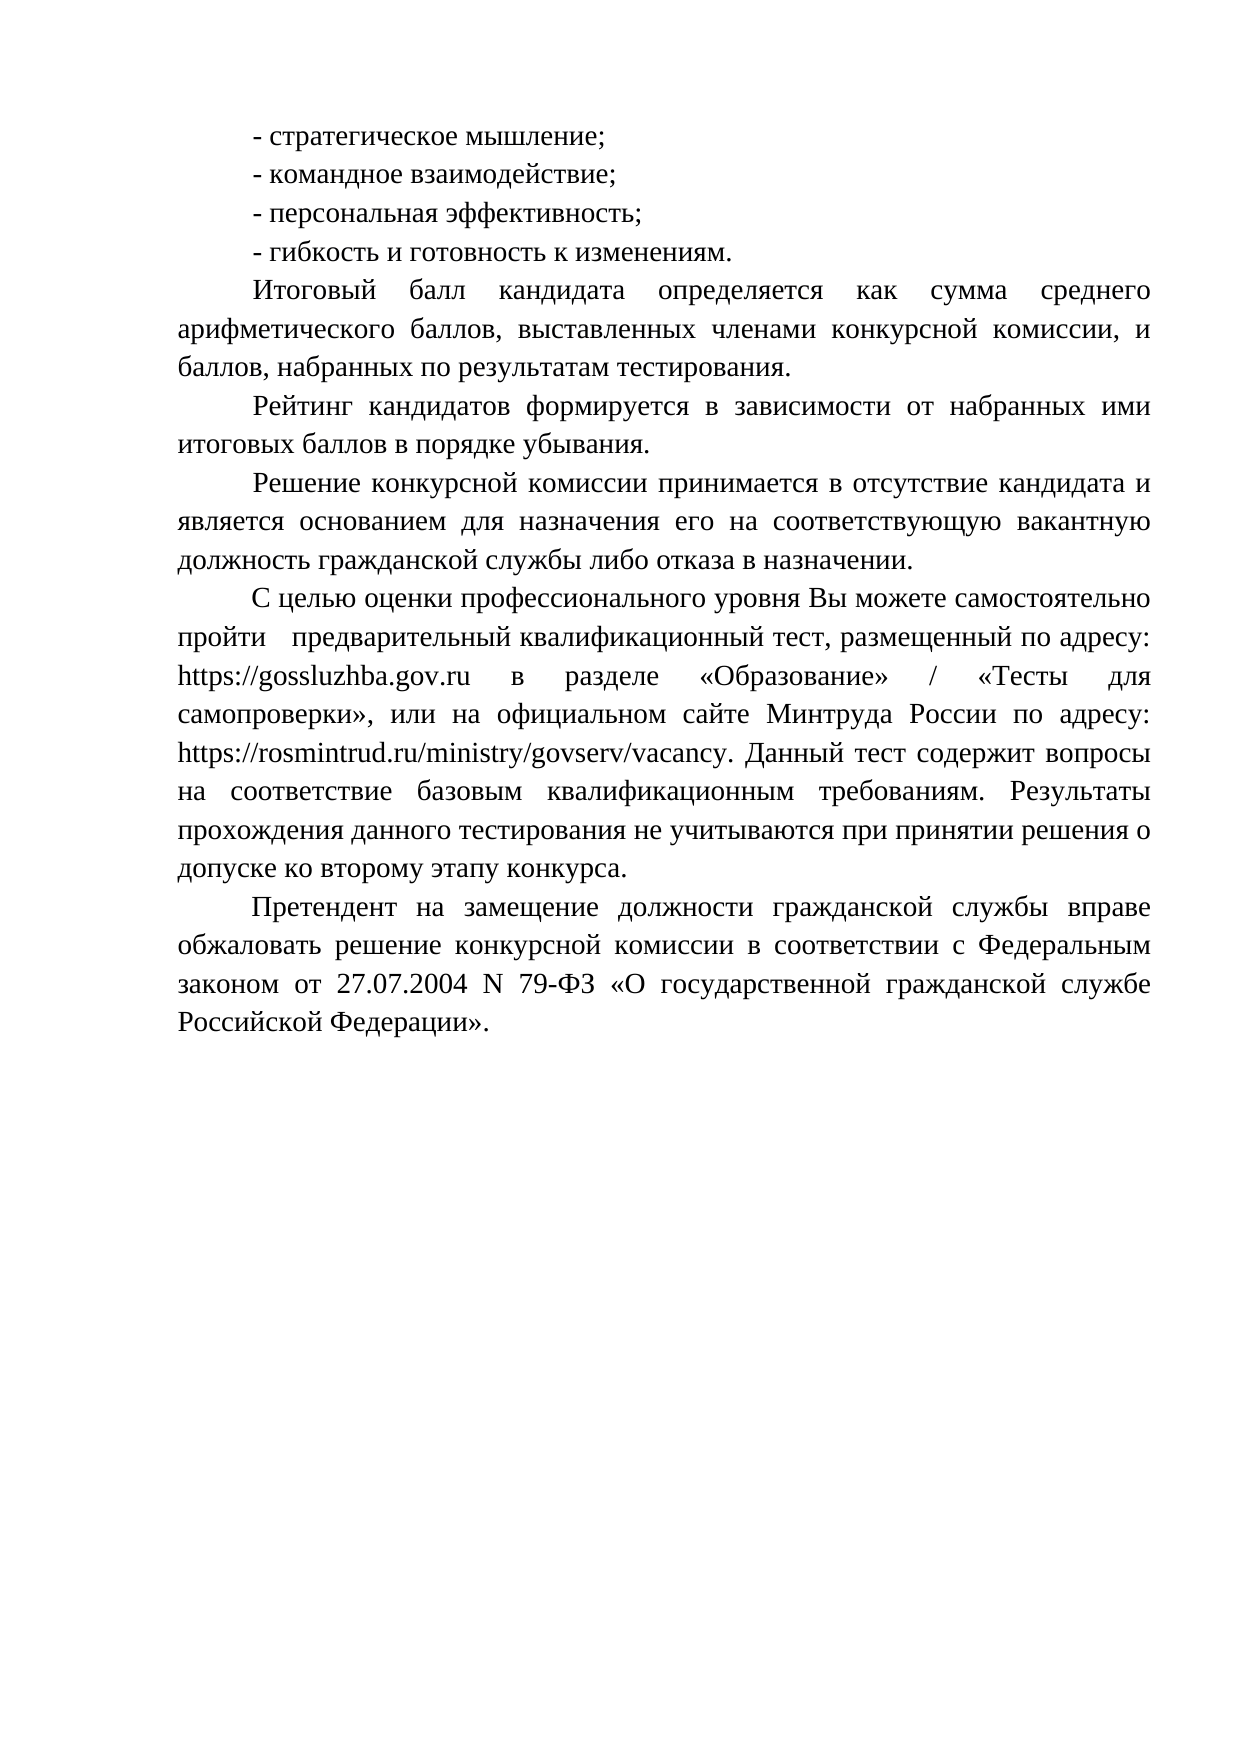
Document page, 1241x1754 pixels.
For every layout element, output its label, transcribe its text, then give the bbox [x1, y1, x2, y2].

text - командное взаимодействие; [177, 157, 1152, 190]
text Итоговый балл кандидата определяется как сумма среднего арифметического баллов, выставленных членами конкурсной комиссии, и баллов, набранных по результатам тестирования. [177, 272, 1152, 383]
text Рейтинг кандидатов формируется в зависимости от набранных ими итоговых баллов в порядке убывания. [177, 388, 1152, 460]
text Решение конкурсной комиссии принимается в отсутствие кандидата и является основанием для назначения его на соответствующую вакантную должность гражданской службы либо отказа в назначении. [177, 465, 1152, 576]
text Претендент на замещение должности гражданской службы вправе обжаловать решение конкурсной комиссии в соответствии с Федеральным законом от 27.07.2004 N 79-ФЗ «О государственной гражданской службе Российской Федерации». [177, 889, 1152, 1038]
text - гибкость и готовность к изменениям. [177, 234, 1152, 267]
text С целью оценки профессионального уровня Вы можете самостоятельно пройти предварительный квалификационный тест, размещенный по адресу: https://gossluzhba.gov.ru в разделе «Образование» / «Тесты для самопроверки», или на официальном сайте Минтруда России по адресу: https://rosmintrud.ru/ministry/govserv/vacancy. Данный тест содержит вопросы на соответствие базовым квалификационным требованиям. Результаты прохождения данного тестирования не учитываются при принятии решения о допуске ко второму этапу конкурса. [177, 581, 1152, 884]
text - стратегическое мышление; [177, 118, 1152, 152]
text - персональная эффективность; [177, 195, 1152, 229]
